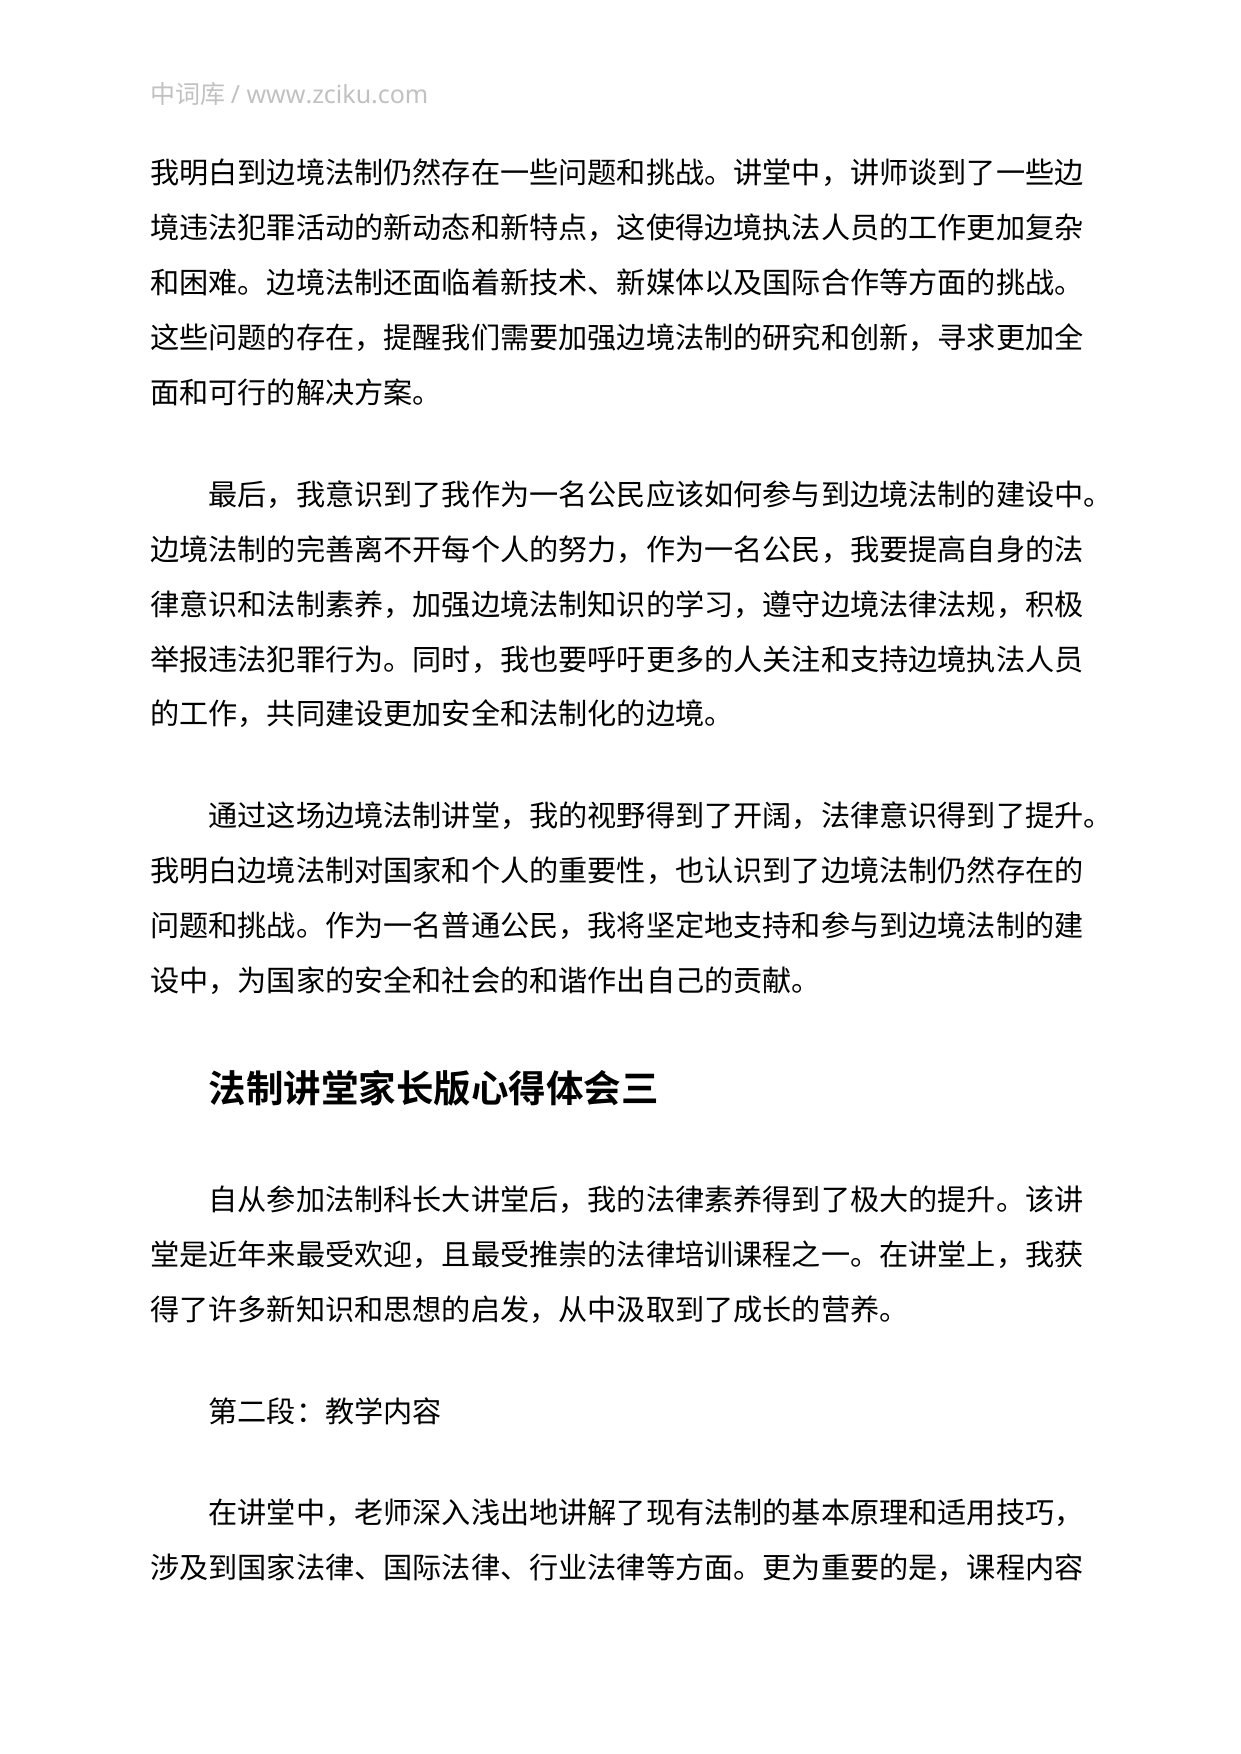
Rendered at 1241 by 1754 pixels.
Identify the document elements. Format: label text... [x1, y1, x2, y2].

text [150, 1490, 1090, 1587]
text 自从参加法制科长大讲堂后，我的法律素养得到了极大的提升。该讲堂是近年来最受欢迎，且最受推崇的法律培训课程之一。在讲堂上，我获得了许多新知识和思想的启发，从中汲取到了成长的营养。 [150, 1177, 1090, 1329]
text 通过这场边境法制讲堂，我的视野得到了开阔，法律意识得到了提升。我明白边境法制对国家和个人的重要性，也认识到了边境法制仍然存在的问题和挑战。作为一名普通公民，我将坚定地支持和参与到边境法制的建设中，为国家的安全和社会的和谐作出自己的贡献。 [150, 793, 1090, 1000]
text 第二段：教学内容 [150, 1388, 1090, 1430]
text 法制讲堂家长版心得体会三 [150, 1059, 1090, 1113]
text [150, 150, 1090, 412]
text 最后，我意识到了我作为一名公民应该如何参与到边境法制的建设中。边境法制的完善离不开每个人的努力，作为一名公民，我要提高自身的法律意识和法制素养，加强边境法制知识的学习，遵守边境法律法规，积极举报违法犯罪行为。同时，我也要呼吁更多的人关注和支持边境执法人员的工作，共同建设更加安全和法制化的边境。 [150, 471, 1090, 733]
